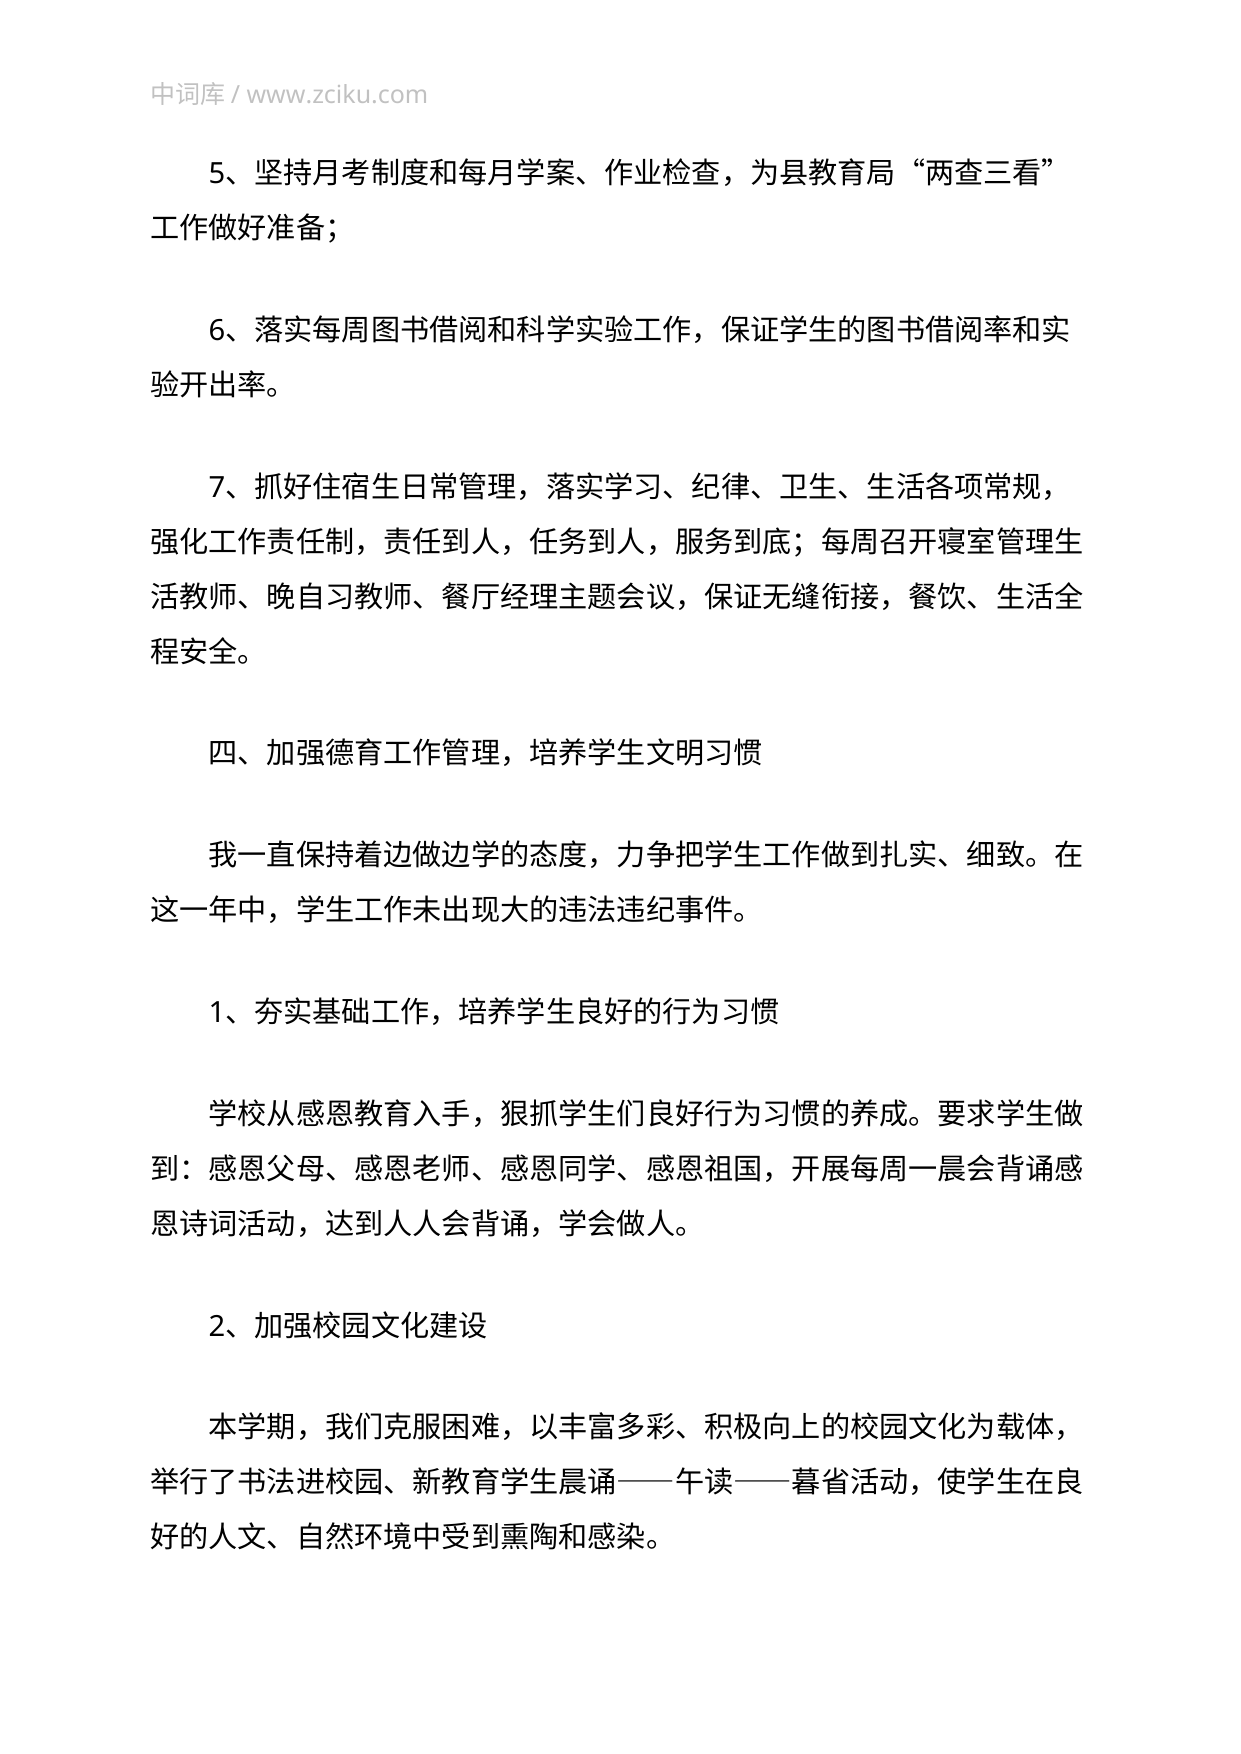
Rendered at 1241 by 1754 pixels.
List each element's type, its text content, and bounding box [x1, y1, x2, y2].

text 6、落实每周图书借阅和科学实验工作，保证学生的图书借阅率和实验开出率。 [150, 307, 1090, 404]
text 1、夯实基础工作，培养学生良好的行为习惯 [150, 988, 1090, 1031]
text 本学期，我们克服困难，以丰富多彩、积极向上的校园文化为载体，举行了书法进校园、新教育学生晨诵――午读――暮省活动，使学生在良好的人文、自然环境中受到熏陶和感染。 [150, 1404, 1090, 1556]
text 7、抓好住宿生日常管理，落实学习、纪律、卫生、生活各项常规，强化工作责任制，责任到人，任务到人，服务到底；每周召开寝室管理生活教师、晚自习教师、餐厅经理主题会议，保证无缝衔接，餐饮、生活全程安全。 [150, 463, 1090, 671]
text 5、坚持月考制度和每月学案、作业检查，为县教育局“两查三看”工作做好准备； [150, 150, 1090, 247]
text 2、加强校园文化建设 [150, 1302, 1090, 1344]
text 四、加强德育工作管理，培养学生文明习惯 [150, 730, 1090, 772]
text 我一直保持着边做边学的态度，力争把学生工作做到扎实、细致。在这一年中，学生工作未出现大的违法违纪事件。 [150, 832, 1090, 929]
text 学校从感恩教育入手，狠抓学生们良好行为习惯的养成。要求学生做到：感恩父母、感恩老师、感恩同学、感恩祖国，开展每周一晨会背诵感恩诗词活动，达到人人会背诵，学会做人。 [150, 1091, 1090, 1243]
